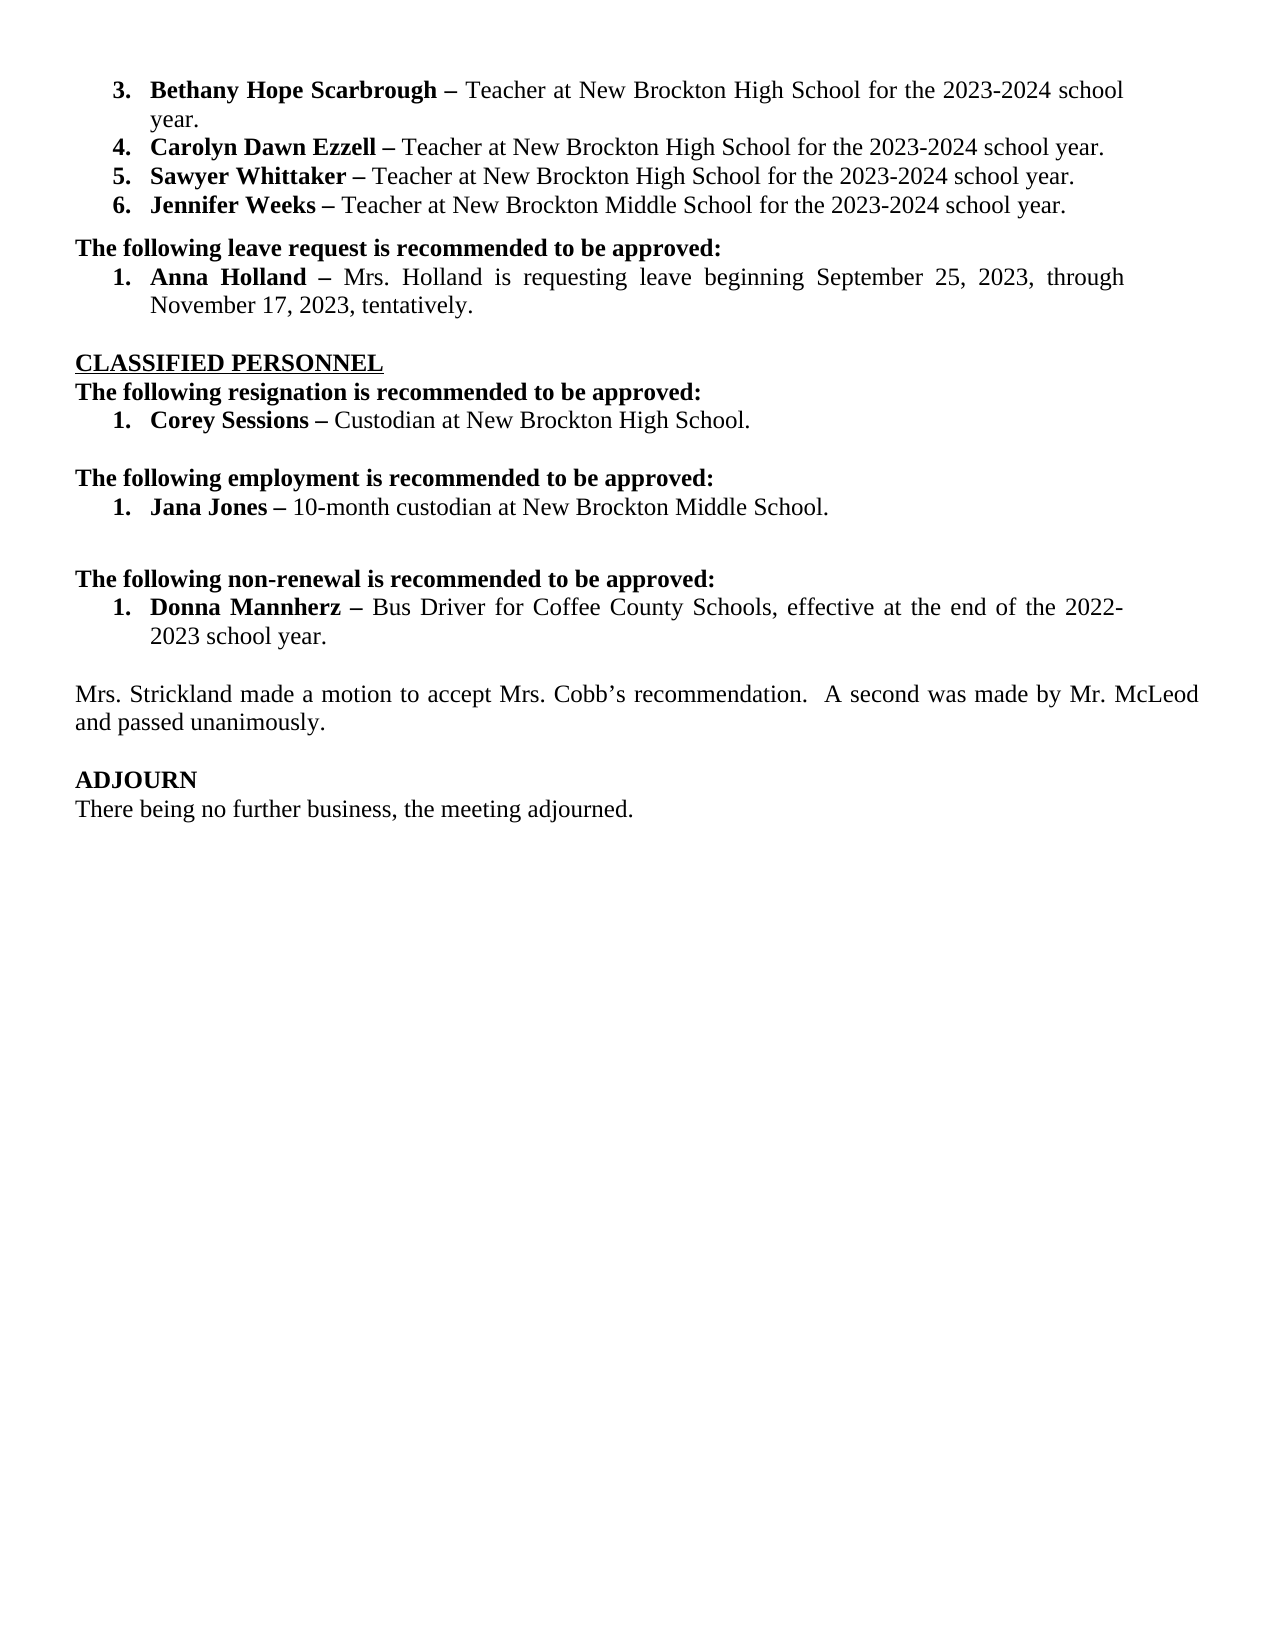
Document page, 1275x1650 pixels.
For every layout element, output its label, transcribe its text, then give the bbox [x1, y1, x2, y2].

list Jennifer Weeks – Teacher at New Brockton Middle School for the 2023-2024 school year. [112, 190, 1125, 219]
text The following non-renewal is recommended to be approved: [75, 564, 1125, 592]
list Sawyer Whittaker – Teacher at New Brockton High School for the 2023-2024 school year. [112, 161, 1125, 190]
list Bethany Hope Scarbrough – Teacher at New Brockton High School for the 2023-2024 school year. [112, 75, 1125, 132]
list Jana Jones – 10-month custodian at New Brockton Middle School. [112, 492, 1125, 521]
text There being no further business, the meeting adjourned. [75, 794, 1200, 822]
text The following resignation is recommended to be approved: [75, 377, 1125, 406]
list Donna Mannherz – Bus Driver for Coffee County Schools, effective at the end of the 2022-2023 school year. [112, 592, 1125, 650]
list Anna Holland – Mrs. Holland is requesting leave beginning September 25, 2023, through November 17, 2023, tentatively. [112, 262, 1125, 319]
list Carolyn Dawn Ezzell – Teacher at New Brockton High School for the 2023-2024 school year. [112, 132, 1125, 161]
text The following employment is recommended to be approved: [75, 463, 1125, 492]
text CLASSIFIED PERSONNEL [75, 348, 1125, 377]
text ADJOURN [75, 765, 1200, 794]
list Corey Sessions – Custodian at New Brockton High School. [112, 406, 1125, 434]
text The following leave request is recommended to be approved: [75, 233, 1125, 262]
text Mrs. Strickland made a motion to accept Mrs. Cobb’s recommendation. A second was made by Mr. McLeod and passed unanimously. [75, 679, 1200, 736]
